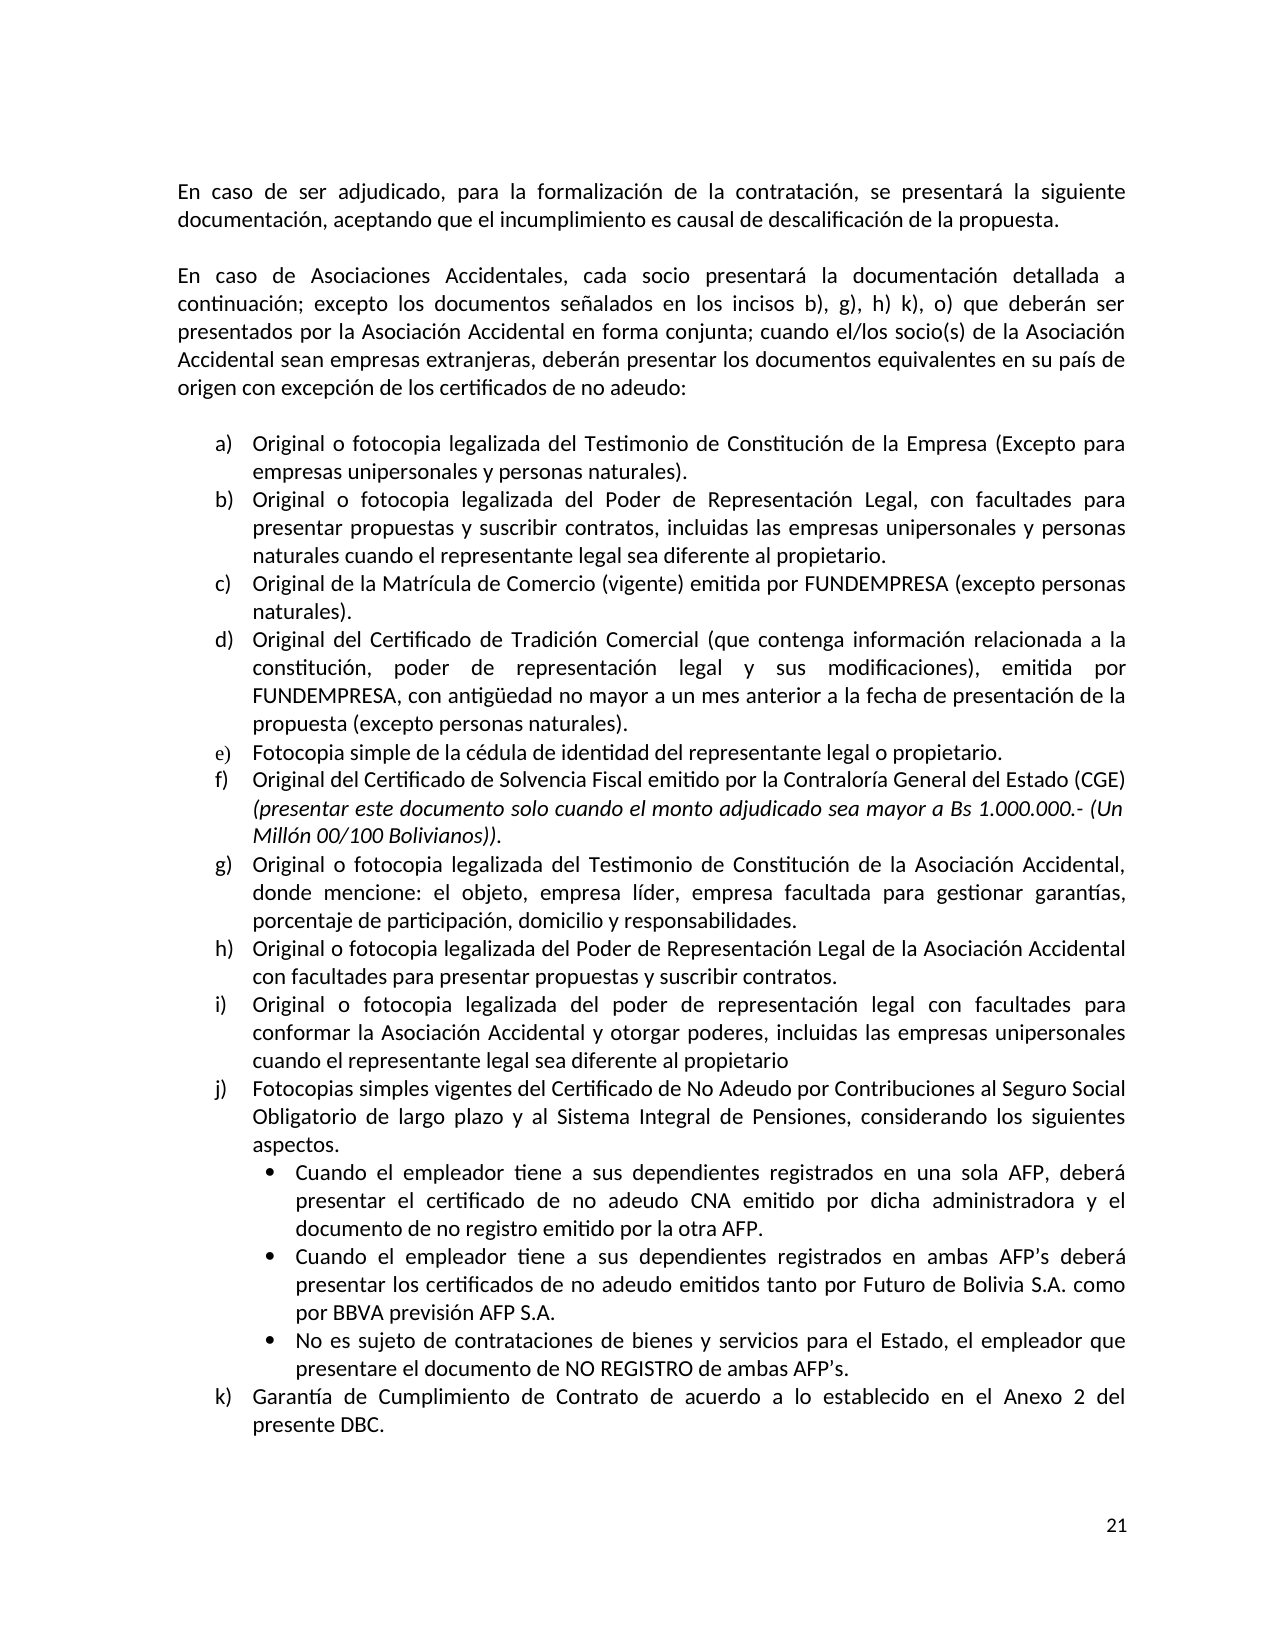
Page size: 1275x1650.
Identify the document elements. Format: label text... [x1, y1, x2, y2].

list Original del Certificado de Solvencia Fiscal emitido por la Contraloría General del Estado (CGE) (presentar este documento solo cuando el monto adjudicado sea mayor a Bs 1.000.000.- (Un Millón 00/100 Bolivianos)). [215, 766, 1127, 850]
list Cuando el empleador tiene a sus dependientes registrados en ambas AFP’s deberá presentar los certificados de no adeudo emitidos tanto por Futuro de Bolivia S.A. como por BBVA previsión AFP S.A. [266, 1242, 1127, 1326]
list Original o fotocopia legalizada del Testimonio de Constitución de la Empresa (Excepto para empresas unipersonales y personas naturales). [215, 429, 1127, 485]
list Cuando el empleador tiene a sus dependientes registrados en una sola AFP, deberá presentar el certificado de no adeudo CNA emitido por dicha administradora y el documento de no registro emitido por la otra AFP. [266, 1158, 1127, 1242]
list Fotocopia simple de la cédula de identidad del representante legal o propietario. [215, 738, 1127, 766]
list Fotocopias simples vigentes del Certificado de No Adeudo por Contribuciones al Seguro Social Obligatorio de largo plazo y al Sistema Integral de Pensiones, considerando los siguientes aspectos. [215, 1074, 1127, 1158]
list Original o fotocopia legalizada del Testimonio de Constitución de la Asociación Accidental, donde mencione: el objeto, empresa líder, empresa facultada para gestionar garantías, porcentaje de participación, domicilio y responsabilidades. [215, 850, 1127, 934]
list Original o fotocopia legalizada del Poder de Representación Legal de la Asociación Accidental con facultades para presentar propuestas y suscribir contratos. [215, 934, 1127, 990]
list Original o fotocopia legalizada del poder de representación legal con facultades para conformar la Asociación Accidental y otorgar poderes, incluidas las empresas unipersonales cuando el representante legal sea diferente al propietario [215, 990, 1127, 1074]
list Original de la Matrícula de Comercio (vigente) emitida por FUNDEMPRESA (excepto personas naturales). [215, 569, 1127, 626]
text En caso de ser adjudicado, para la formalización de la contratación, se presentará la siguiente documentación, aceptando que el incumplimiento es causal de descalificación de la propuesta. [177, 177, 1127, 233]
list Original o fotocopia legalizada del Poder de Representación Legal, con facultades para presentar propuestas y suscribir contratos, incluidas las empresas unipersonales y personas naturales cuando el representante legal sea diferente al propietario. [215, 485, 1127, 569]
list No es sujeto de contrataciones de bienes y servicios para el Estado, el empleador que presentare el documento de NO REGISTRO de ambas AFP’s. [266, 1326, 1127, 1382]
list Garantía de Cumplimiento de Contrato de acuerdo a lo establecido en el Anexo 2 del presente DBC. [215, 1382, 1127, 1438]
text En caso de Asociaciones Accidentales, cada socio presentará la documentación detallada a continuación; excepto los documentos señalados en los incisos b), g), h) k), o) que deberán ser presentados por la Asociación Accidental en forma conjunta; cuando el/los socio(s) de la Asociación Accidental sean empresas extranjeras, deberán presentar los documentos equivalentes en su país de origen con excepción de los certificados de no adeudo: [177, 261, 1127, 401]
list Original del Certificado de Tradición Comercial (que contenga información relacionada a la constitución, poder de representación legal y sus modificaciones), emitida por FUNDEMPRESA, con antigüedad no mayor a un mes anterior a la fecha de presentación de la propuesta (excepto personas naturales). [215, 626, 1127, 738]
